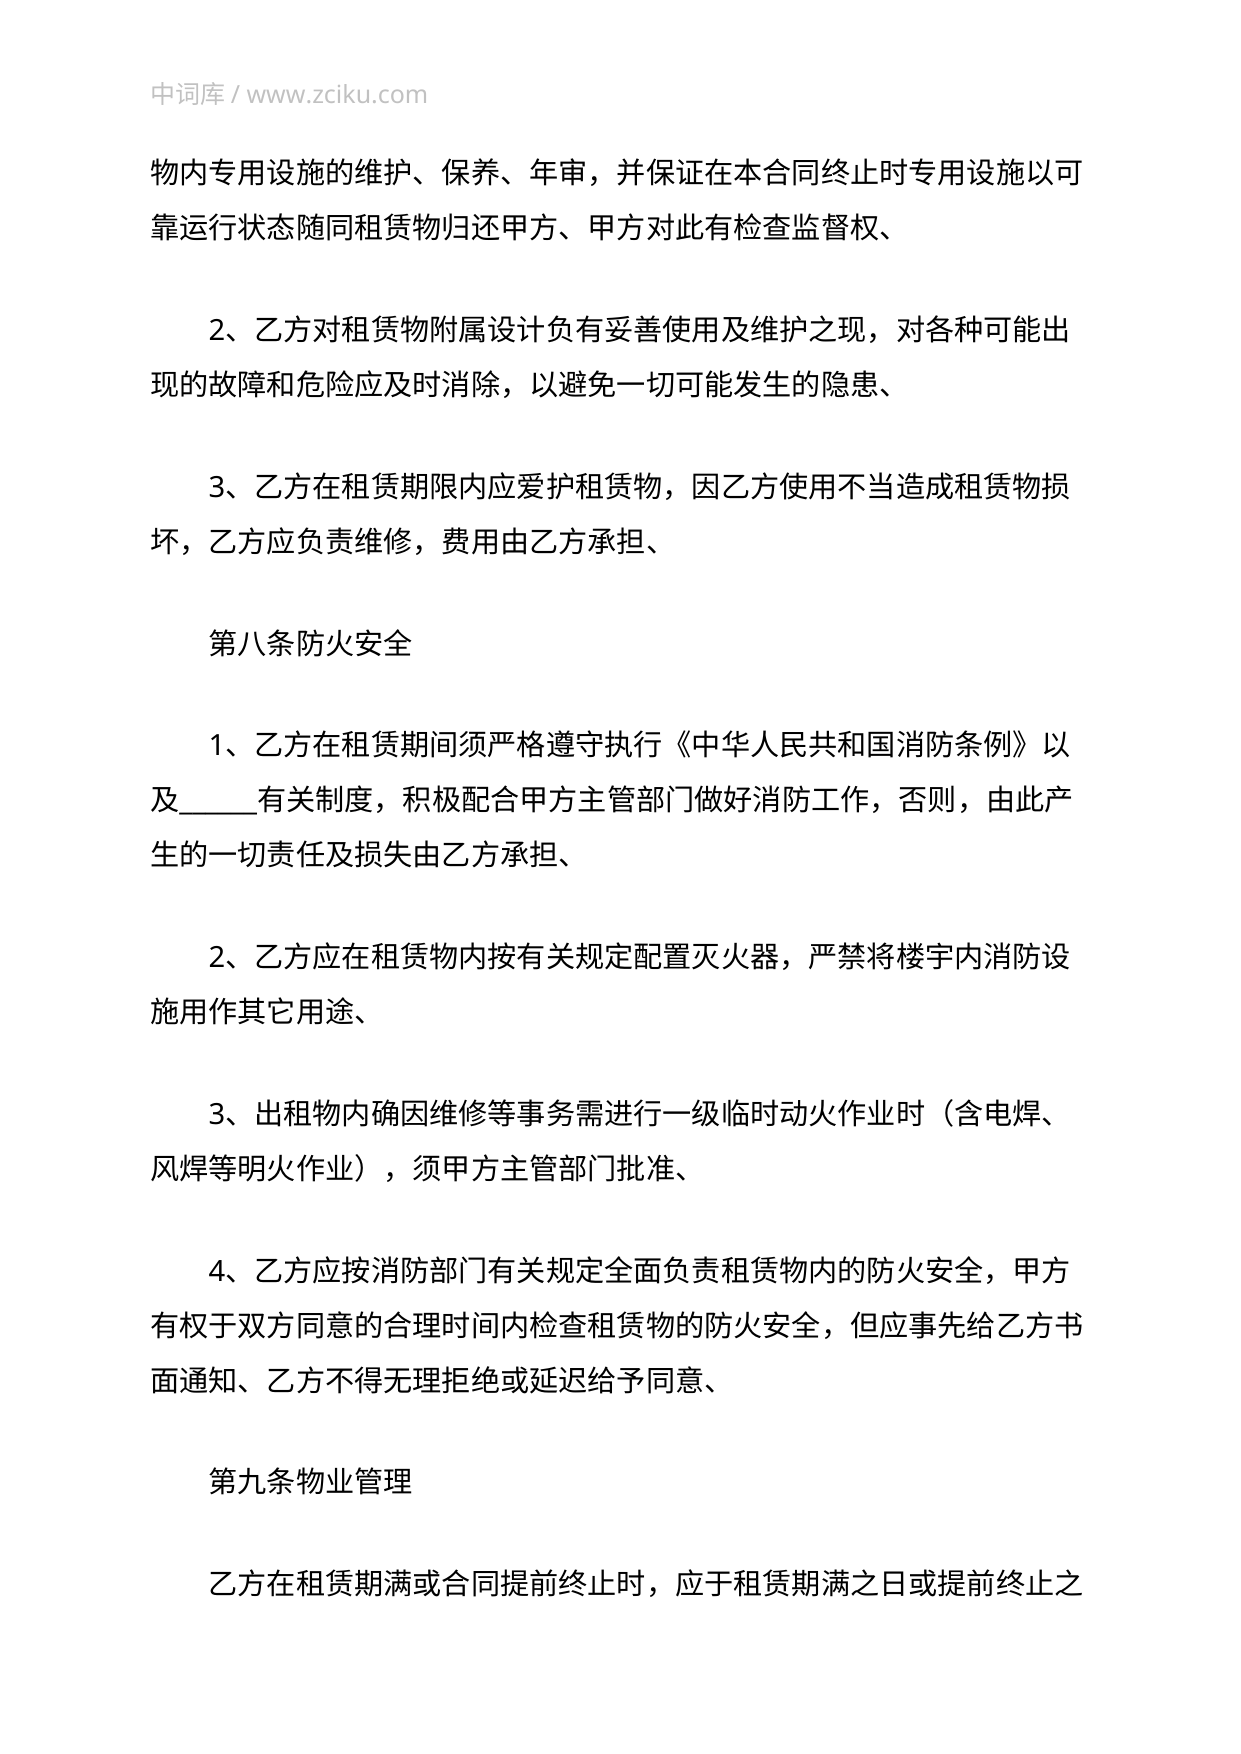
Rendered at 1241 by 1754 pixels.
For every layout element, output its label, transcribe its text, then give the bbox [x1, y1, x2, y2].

text 3、出租物内确因维修等事务需进行一级临时动火作业时（含电焊、风焊等明火作业），须甲方主管部门批准、 [150, 1091, 1090, 1188]
text 1、乙方在租赁期间须严格遵守执行《中华人民共和国消防条例》以及______有关制度，积极配合甲方主管部门做好消防工作，否则，由此产生的一切责任及损失由乙方承担、 [150, 722, 1090, 874]
text 第八条防火安全 [150, 620, 1090, 662]
text 2、乙方对租赁物附属设计负有妥善使用及维护之现，对各种可能出现的故障和危险应及时消除，以避免一切可能发生的隐患、 [150, 307, 1090, 404]
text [150, 1561, 1090, 1603]
text 第九条物业管理 [150, 1459, 1090, 1501]
text 2、乙方应在租赁物内按有关规定配置灭火器，严禁将楼宇内消防设施用作其它用途、 [150, 934, 1090, 1031]
text 4、乙方应按消防部门有关规定全面负责租赁物内的防火安全，甲方有权于双方同意的合理时间内检查租赁物的防火安全，但应事先给乙方书面通知、乙方不得无理拒绝或延迟给予同意、 [150, 1247, 1090, 1399]
text 3、乙方在租赁期限内应爱护租赁物，因乙方使用不当造成租赁物损坏，乙方应负责维修，费用由乙方承担、 [150, 463, 1090, 561]
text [150, 150, 1090, 247]
